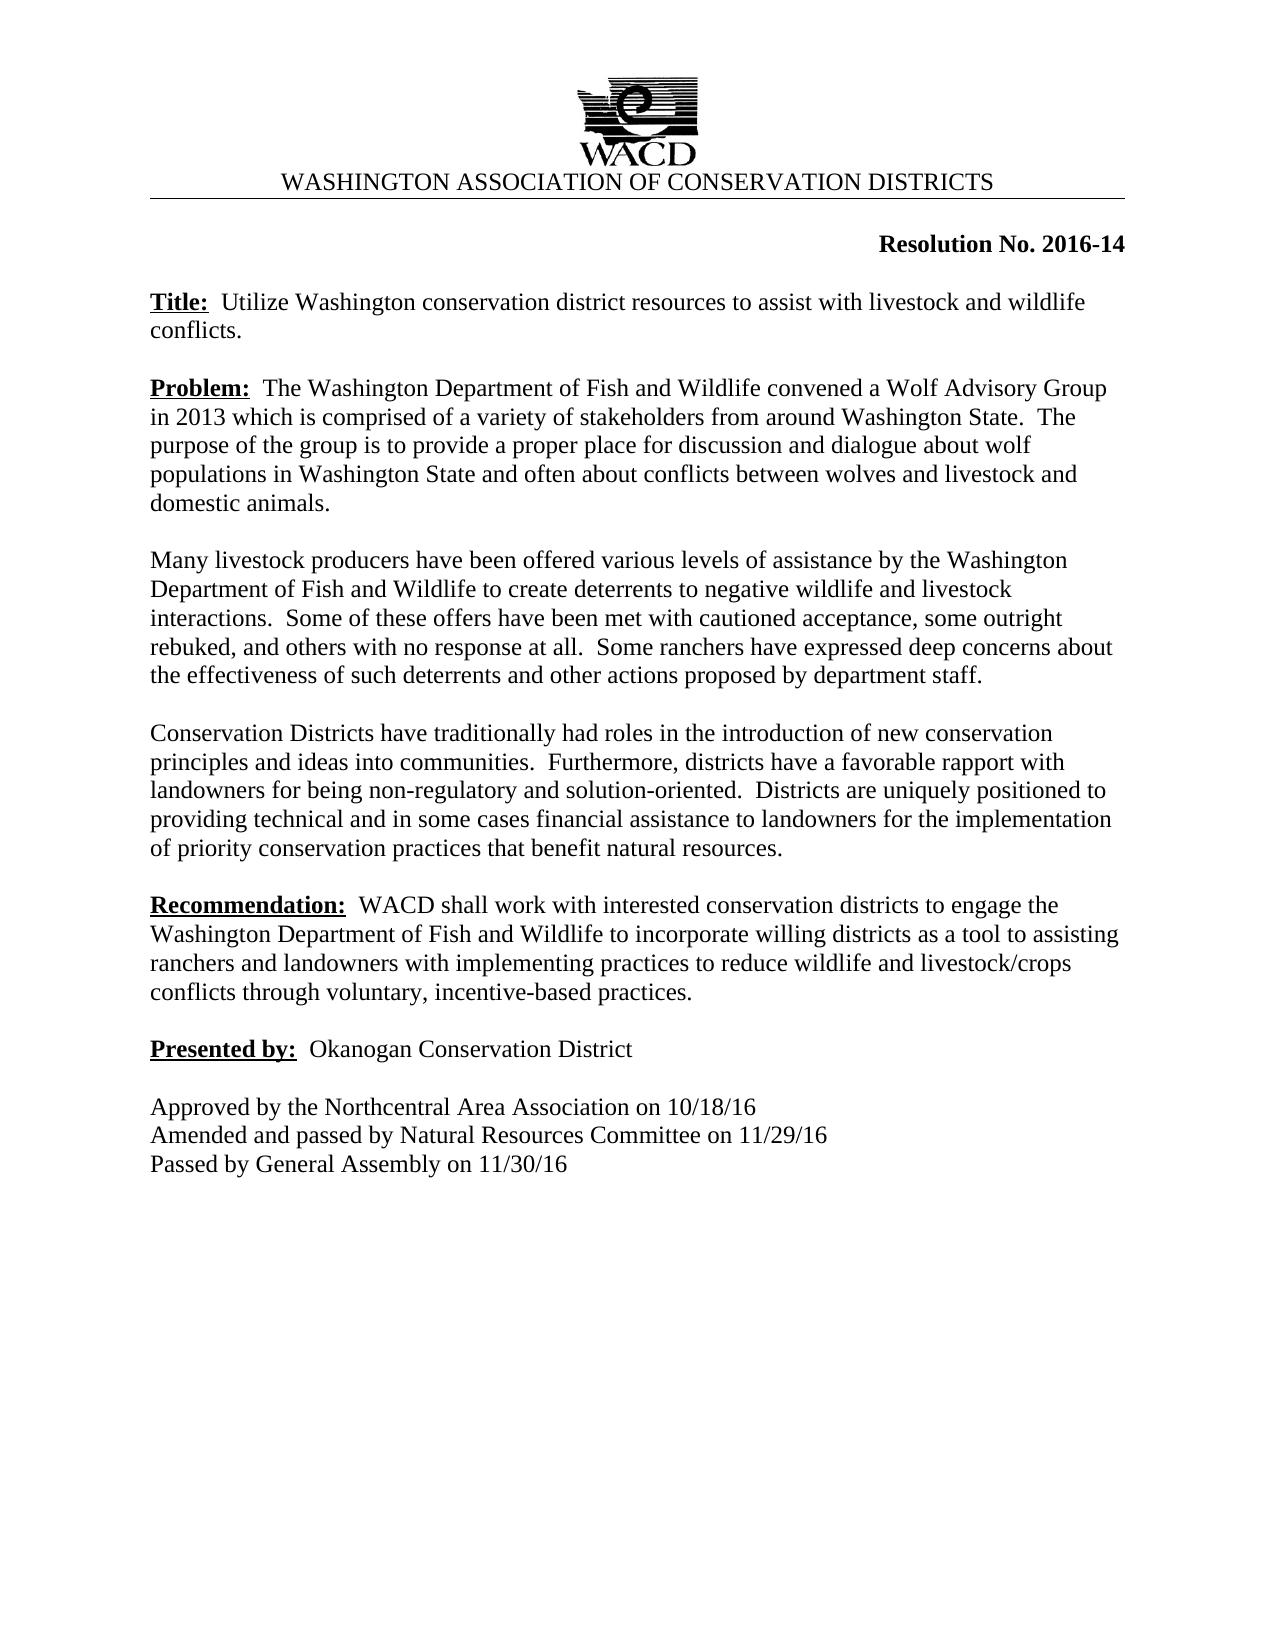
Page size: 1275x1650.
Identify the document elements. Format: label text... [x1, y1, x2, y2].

text Conservation Districts have traditionally had roles in the introduction of new conservation principles and ideas into communities. Furthermore, districts have a favorable rapport with landowners for being non-regulatory and solution-oriented. Districts are uniquely positioned to providing technical and in some cases financial assistance to landowners for the implementation of priority conservation practices that benefit natural resources. [150, 718, 1125, 862]
text Resolution No. 2016-14 [150, 229, 1125, 258]
text Approved by the Northcentral Area Association on 10/18/16 [150, 1092, 1125, 1120]
text Presented by: Okanogan Conservation District [150, 1034, 1125, 1063]
text Amended and passed by Natural Resources Committee on 11/29/16 [150, 1120, 1125, 1149]
text Recommendation: WACD shall work with interested conservation districts to engage the Washington Department of Fish and Wildlife to incorporate willing districts as a tool to assisting ranchers and landowners with implementing practices to reduce wildlife and livestock/crops conflicts through voluntary, incentive-based practices. [150, 890, 1125, 1005]
text Many livestock producers have been offered various levels of assistance by the Washington Department of Fish and Wildlife to create deterrents to negative wildlife and livestock interactions. Some of these offers have been met with cautioned acceptance, some outright rebuked, and others with no response at all. Some ranchers have expressed deep concerns about the effectiveness of such deterrents and other actions proposed by department staff. [150, 545, 1125, 689]
picture [575, 75, 700, 168]
text Problem: The Washington Department of Fish and Wildlife convened a Wolf Advisory Group in 2013 which is comprised of a variety of stakeholders from around Washington State. The purpose of the group is to provide a proper place for discussion and dialogue about wolf populations in Washington State and often about conflicts between wolves and livestock and domestic animals. [150, 373, 1125, 517]
text Passed by General Assembly on 11/30/16 [150, 1149, 1125, 1178]
text Title: Utilize Washington conservation district resources to assist with livestock and wildlife conflicts. [150, 287, 1125, 344]
